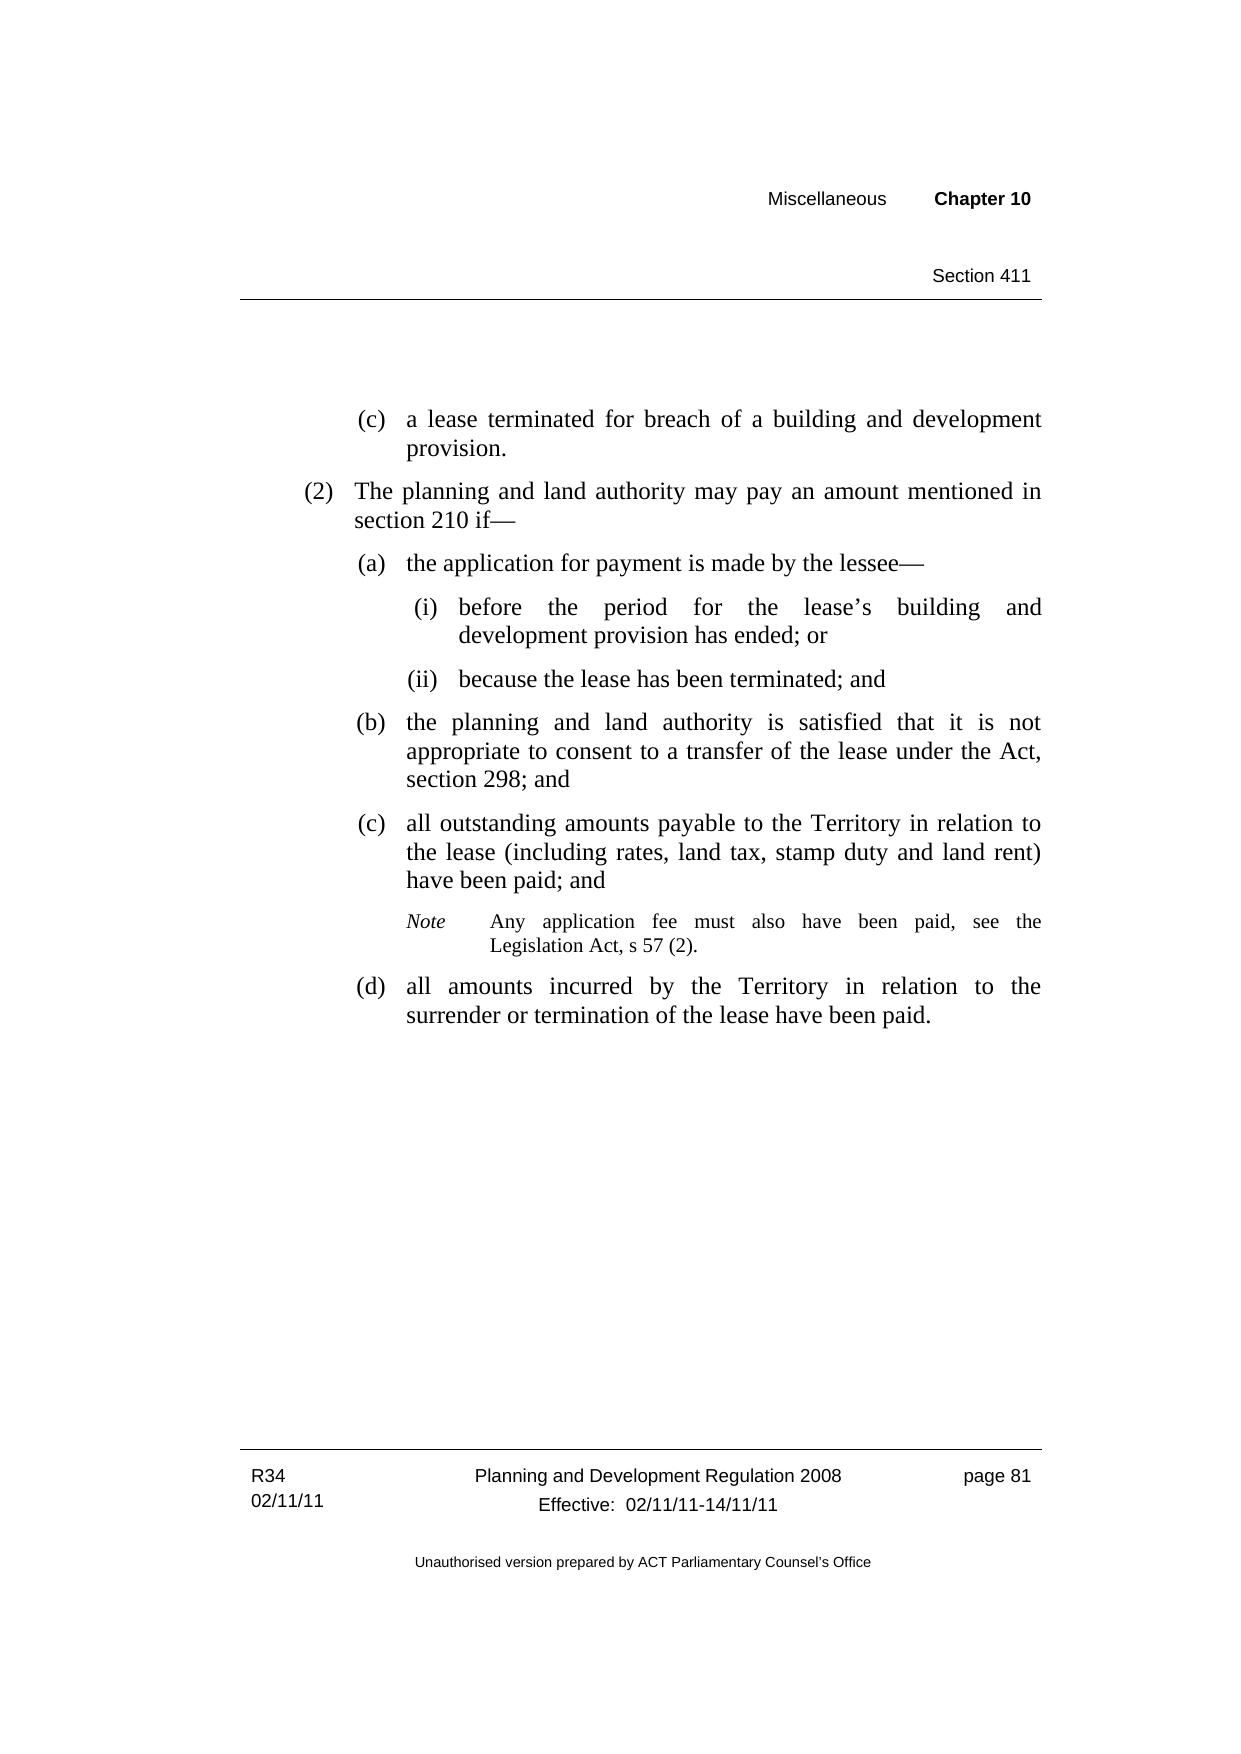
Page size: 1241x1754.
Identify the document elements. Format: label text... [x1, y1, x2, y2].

text (a) the application for payment is made by the lessee— [239, 548, 1042, 577]
text (2) The planning and land authority may pay an amount mentioned in section 210 if— [239, 476, 1042, 534]
text (ii) because the lease has been terminated; and [239, 664, 1042, 692]
text (b) the planning and land authority is satisfied that it is not appropriate to consent to a transfer of the lease under the Act, section 298; and [239, 707, 1042, 793]
text (c) all outstanding amounts payable to the Territory in relation to the lease (including rates, land tax, stamp duty and land rent) have been paid; and [239, 808, 1042, 894]
text Note Any application fee must also have been paid, see the Legislation Act, s 57 (2). [406, 909, 1042, 957]
text (d) all amounts incurred by the Territory in relation to the surrender or termination of the lease have been paid. [239, 971, 1042, 1029]
text (c) a lease terminated for breach of a building and development provision. [239, 404, 1042, 462]
text (i) before the period for the lease’s building and development provision has ended; or [239, 592, 1042, 649]
